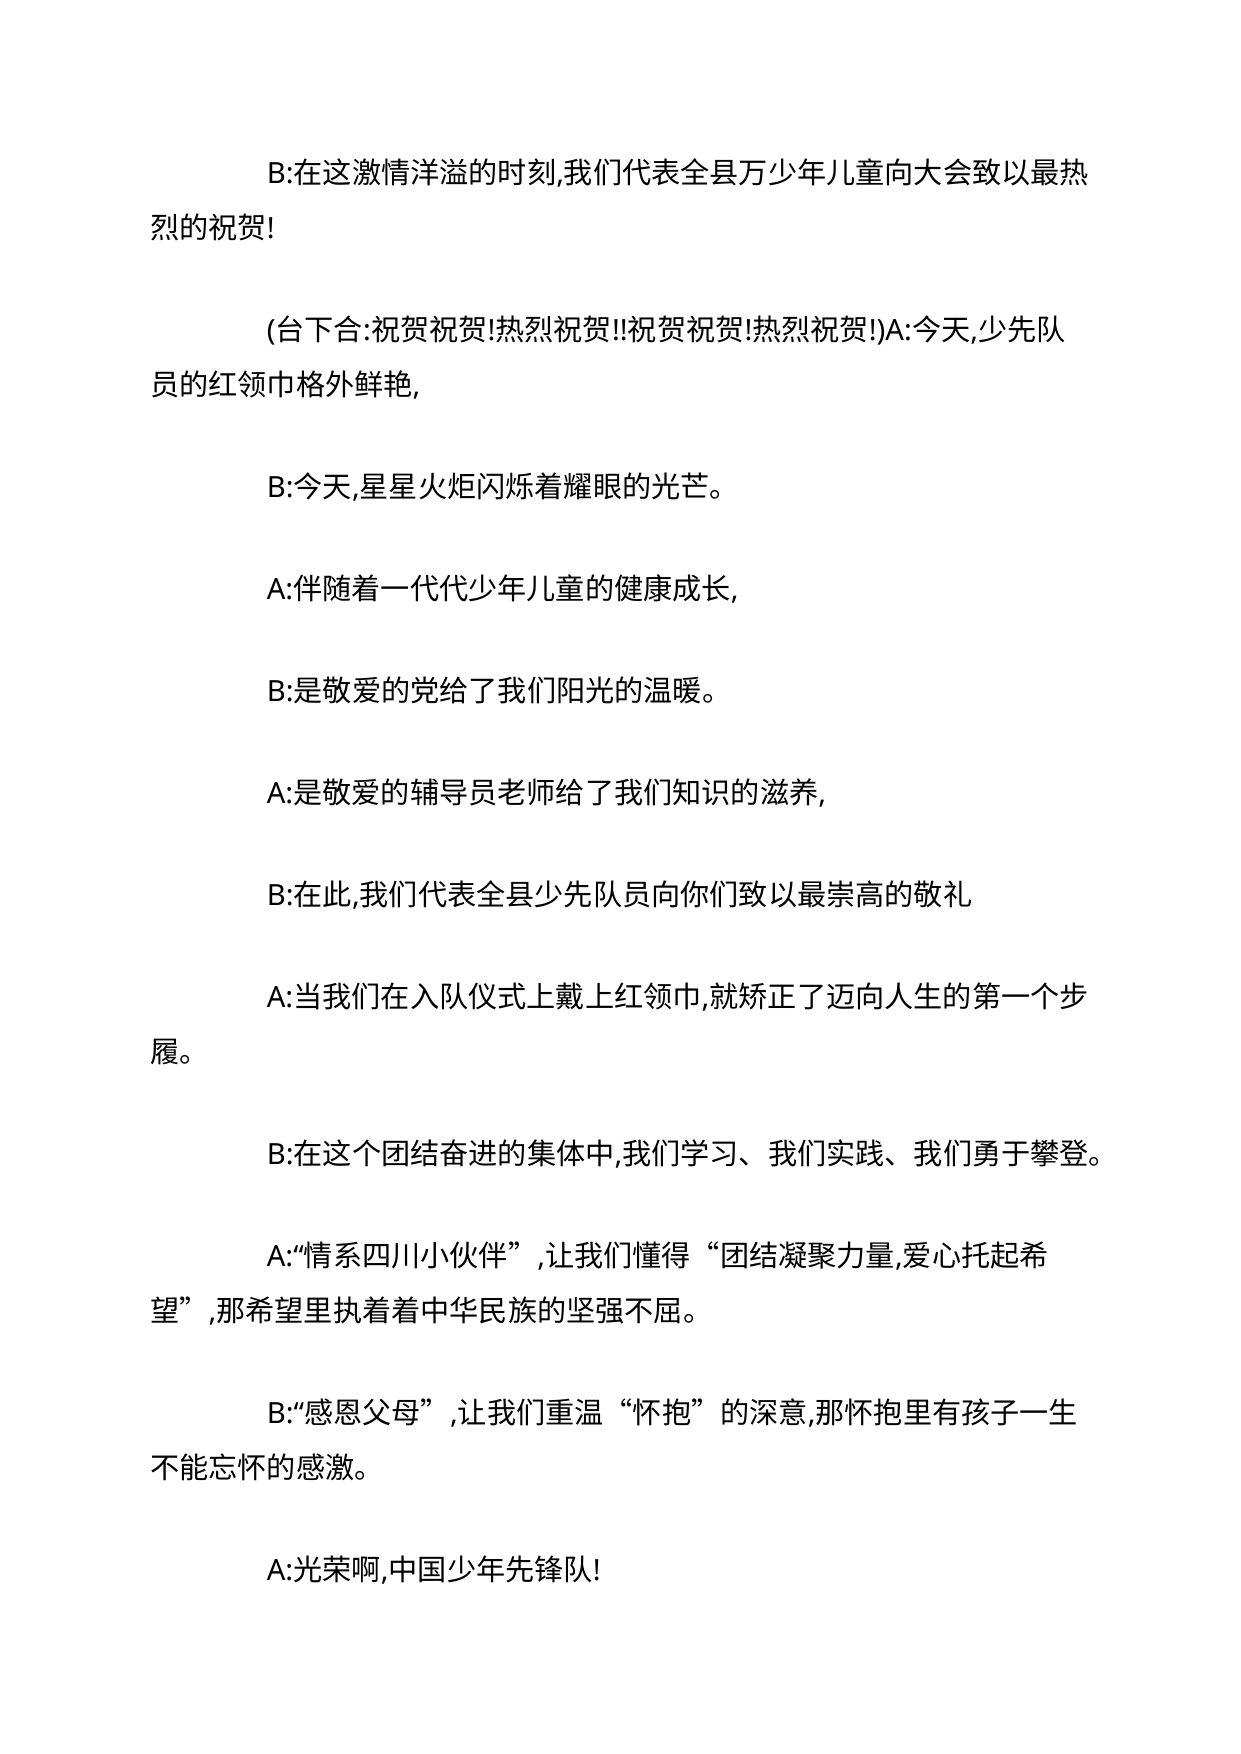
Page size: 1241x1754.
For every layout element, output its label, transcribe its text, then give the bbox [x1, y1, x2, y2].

text A:是敬爱的辅导员老师给了我们知识的滋养, [150, 770, 1090, 812]
text A:光荣啊,中国少年先锋队! [150, 1546, 1090, 1589]
text B:在这个团结奋进的集体中,我们学习、我们实践、我们勇于攀登。 [150, 1131, 1090, 1173]
text A:伴随着一代代少年儿童的健康成长, [150, 566, 1090, 608]
text B:是敬爱的党给了我们阳光的温暖。 [150, 668, 1090, 710]
text A:当我们在入队仪式上戴上红领巾,就矫正了迈向人生的第一个步履。 [150, 974, 1090, 1071]
text (台下合:祝贺祝贺!热烈祝贺!!祝贺祝贺!热烈祝贺!)A:今天,少先队员的红领巾格外鲜艳, [150, 307, 1090, 404]
text B:“感恩父母”,让我们重温“怀抱”的深意,那怀抱里有孩子一生不能忘怀的感激。 [150, 1389, 1090, 1487]
text A:“情系四川小伙伴”,让我们懂得“团结凝聚力量,爱心托起希望”,那希望里执着着中华民族的坚强不屈。 [150, 1233, 1090, 1330]
text B:今天,星星火炬闪烁着耀眼的光芒。 [150, 464, 1090, 506]
text B:在此,我们代表全县少先队员向你们致以最崇高的敬礼 [150, 872, 1090, 914]
text B:在这激情洋溢的时刻,我们代表全县万少年儿童向大会致以最热烈的祝贺! [150, 150, 1090, 247]
